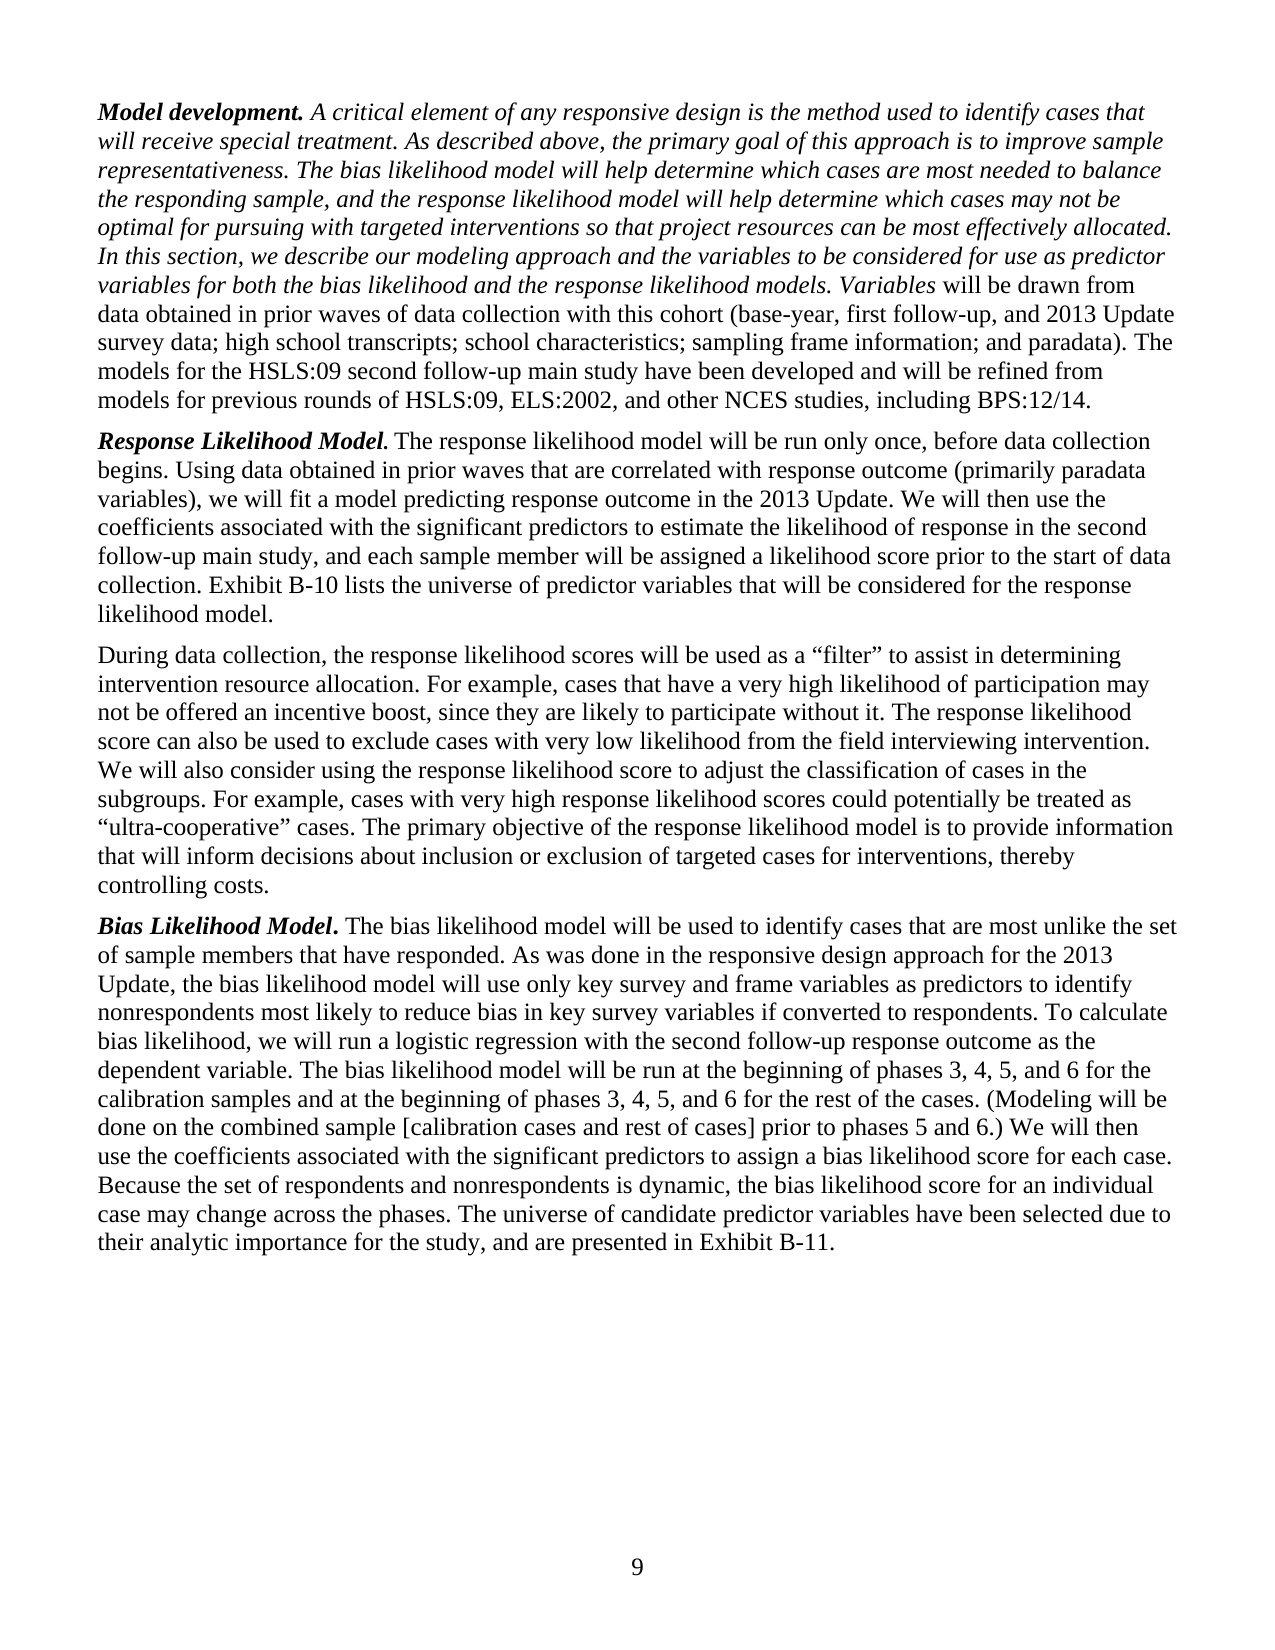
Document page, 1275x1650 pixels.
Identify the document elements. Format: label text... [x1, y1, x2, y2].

text During data collection, the response likelihood scores will be used as a “filter” to assist in determining intervention resource allocation. For example, cases that have a very high likelihood of participation may not be offered an incentive boost, since they are likely to participate without it. The response likelihood score can also be used to exclude cases with very low likelihood from the field interviewing intervention. We will also consider using the response likelihood score to adjust the classification of cases in the subgroups. For example, cases with very high response likelihood scores could potentially be treated as “ultra-cooperative” cases. The primary objective of the response likelihood model is to provide information that will inform decisions about inclusion or exclusion of targeted cases for interventions, thereby controlling costs. [97, 640, 1177, 899]
text Bias Likelihood Model. The bias likelihood model will be used to identify cases that are most unlike the set of sample members that have responded. As was done in the responsive design approach for the 2013 Update, the bias likelihood model will use only key survey and frame variables as predictors to identify nonrespondents most likely to reduce bias in key survey variables if converted to respondents. To calculate bias likelihood, we will run a logistic regression with the second follow-up response outcome as the dependent variable. The bias likelihood model will be run at the beginning of phases 3, 4, 5, and 6 for the calibration samples and at the beginning of phases 3, 4, 5, and 6 for the rest of the cases. (Modeling will be done on the combined sample [calibration cases and rest of cases] prior to phases 5 and 6.) We will then use the coefficients associated with the significant predictors to assign a bias likelihood score for each case. Because the set of respondents and nonrespondents is dynamic, the bias likelihood score for an individual case may change across the phases. The universe of candidate predictor variables have been selected due to their analytic importance for the study, and are presented in Exhibit B-11. [97, 911, 1177, 1256]
text Response Likelihood Model. The response likelihood model will be run only once, before data collection begins. Using data obtained in prior waves that are correlated with response outcome (primarily paradata variables), we will fit a model predicting response outcome in the 2013 Update. We will then use the coefficients associated with the significant predictors to estimate the likelihood of response in the second follow-up main study, and each sample member will be assigned a likelihood score prior to the start of data collection. Exhibit B-10 lists the universe of predictor variables that will be considered for the response likelihood model. [97, 426, 1177, 627]
text Model development. A critical element of any responsive design is the method used to identify cases that will receive special treatment. As described above, the primary goal of this approach is to improve sample representativeness. The bias likelihood model will help determine which cases are most needed to balance the responding sample, and the response likelihood model will help determine which cases may not be optimal for pursuing with targeted interventions so that project resources can be most effectively allocated. In this section, we describe our modeling approach and the variables to be considered for use as predictor variables for both the bias likelihood and the response likelihood models. Variables will be drawn from data obtained in prior waves of data collection with this cohort (base-year, first follow-up, and 2013 Update survey data; high school transcripts; school characteristics; sampling frame information; and paradata). The models for the HSLS:09 second follow-up main study have been developed and will be refined from models for previous rounds of HSLS:09, ELS:2002, and other NCES studies, including BPS:12/14. [97, 97, 1177, 414]
